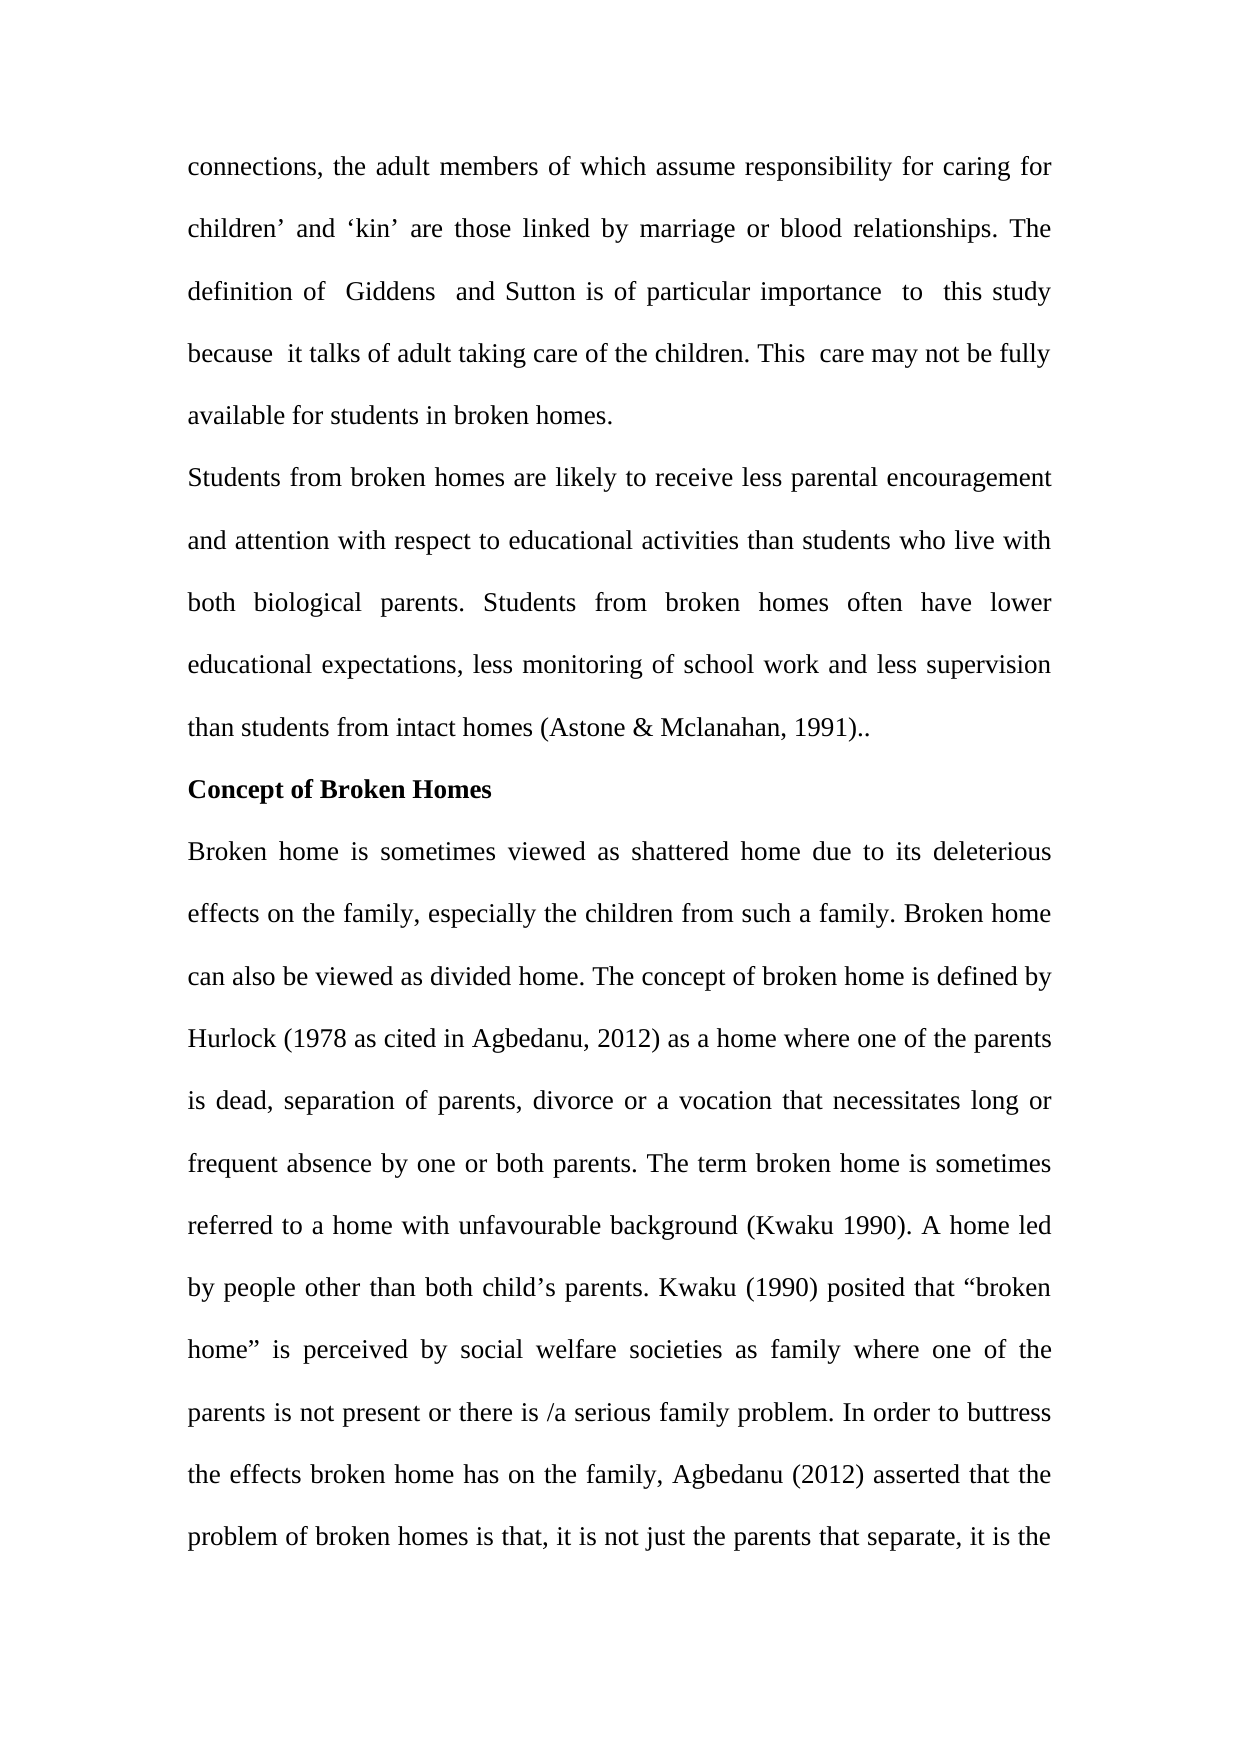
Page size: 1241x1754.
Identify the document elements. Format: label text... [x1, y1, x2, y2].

text Concept of Broken Homes [187, 773, 1053, 804]
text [187, 835, 1053, 1552]
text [187, 150, 1053, 430]
text Students from broken homes are likely to receive less parental encouragement and attention with respect to educational activities than students who live with both biological parents. Students from broken homes often have lower educational expectations, less monitoring of school work and less supervision than students from intact homes (Astone & Mclanahan, 1991).. [187, 461, 1053, 742]
